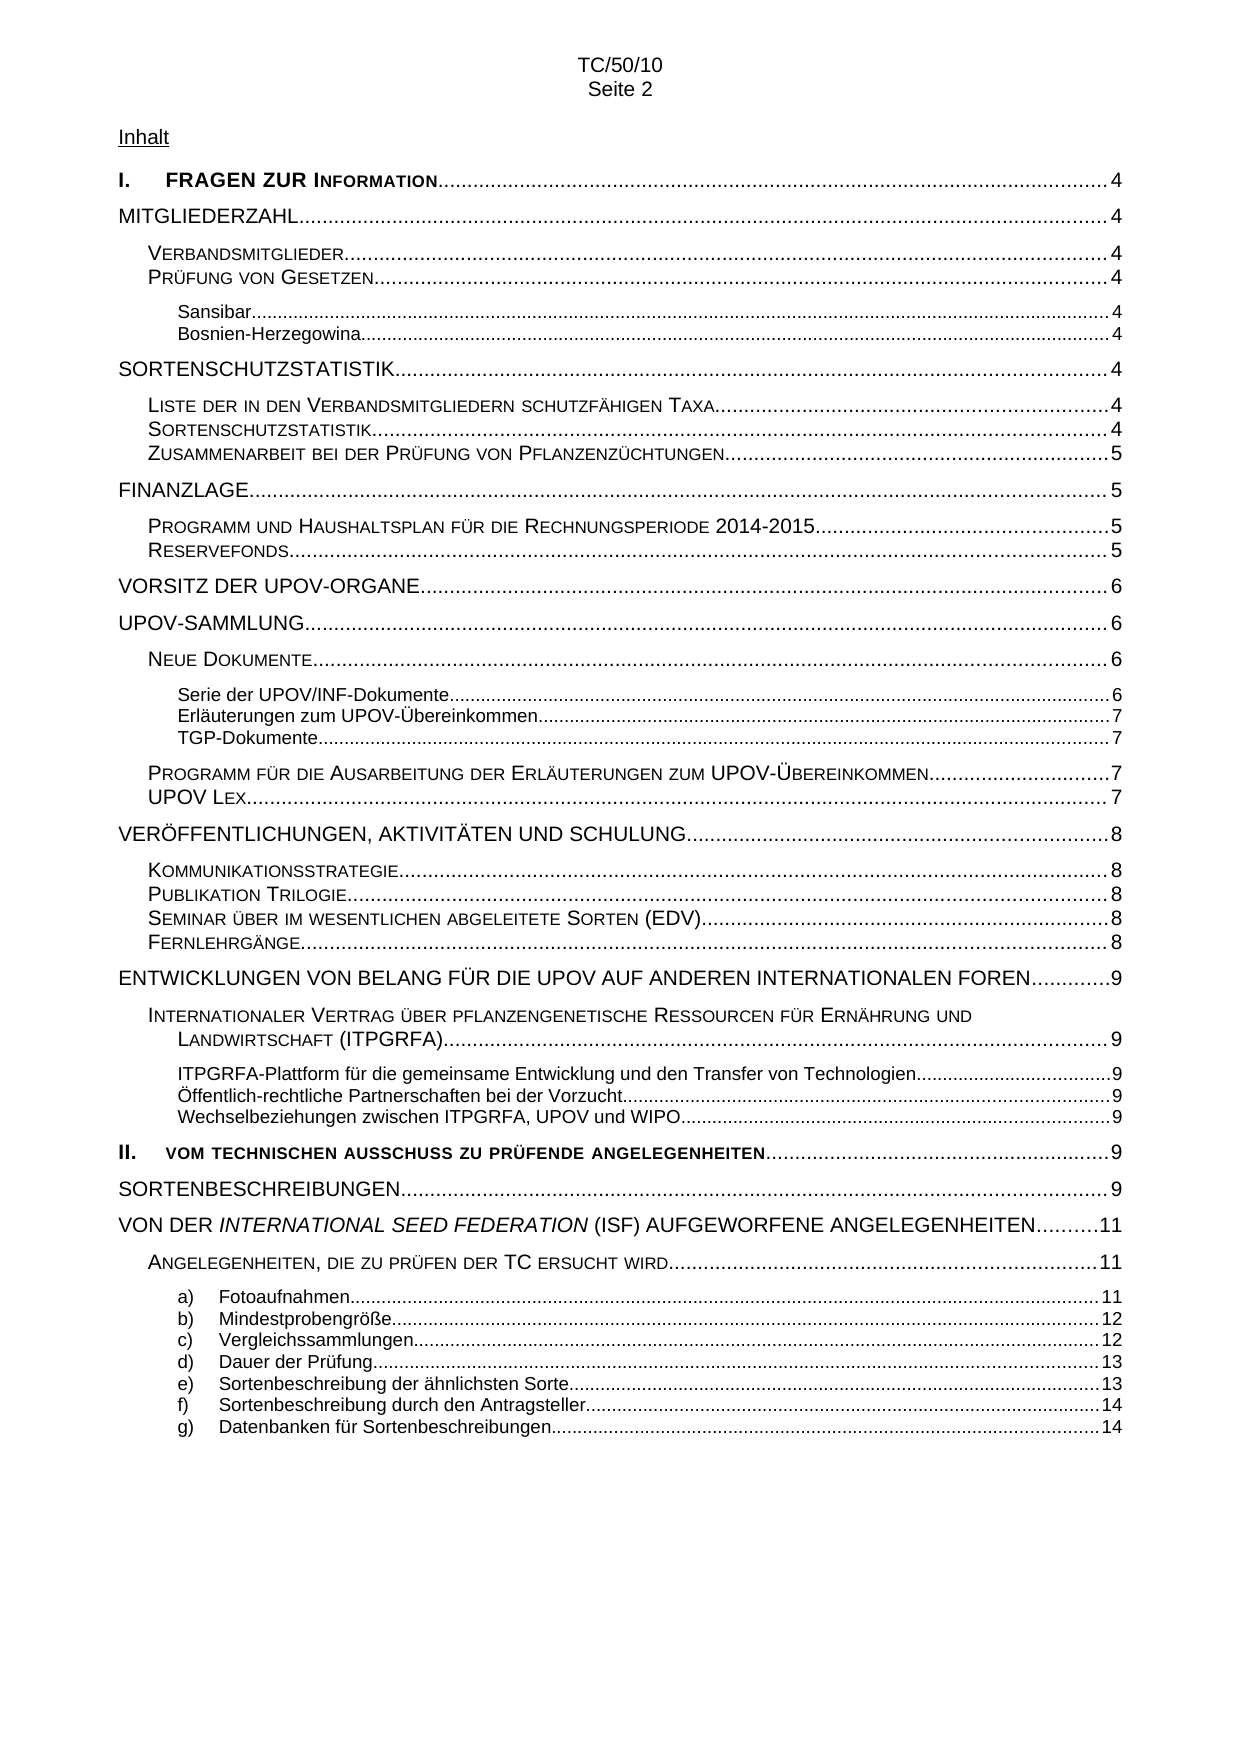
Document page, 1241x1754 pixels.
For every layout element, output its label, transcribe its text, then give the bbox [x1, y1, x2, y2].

text Wechselbeziehungen zwischen ITPGRFA, UPOV und WIPO 9 [177, 1106, 1033, 1128]
text Liste der in den Verbandsmitgliedern schutzfähigen Taxa 4 [148, 393, 1033, 417]
text UPOV-sammlung 6 [118, 611, 1122, 635]
text Öffentlich-rechtliche Partnerschaften bei der Vorzucht 9 [177, 1084, 1033, 1106]
text g) Datenbanken für Sortenbeschreibungen 14 [177, 1415, 1033, 1437]
text Bosnien-Herzegowina 4 [177, 323, 1033, 344]
text Internationaler Vertrag über pflanzengenetische Ressourcen für Ernährung und Landwirtschaft (ITPGRFA) 9 [148, 1003, 1033, 1051]
text Finanzlage 5 [118, 477, 1122, 501]
text Seminar über im wesentlichen abgeleitete Sorten (EDV) 8 [148, 906, 1033, 930]
text Sansibar 4 [177, 301, 1033, 323]
text voN der International SEED FEDERATION (ISF) aufgeworfene angelegenheiten 11 [118, 1213, 1122, 1237]
text b) Mindestprobengröße 12 [177, 1308, 1033, 1329]
text Prüfung von Gesetzen 4 [148, 264, 1033, 288]
text Angelegenheiten, die zu prüfen der TC ersucht wird 11 [148, 1249, 1033, 1273]
text veröffentlichungen, aktivitäten und schulung 8 [118, 821, 1122, 845]
text c) Vergleichssammlungen 12 [177, 1329, 1033, 1351]
text MITGLIEDERZAHL 4 [118, 204, 1122, 228]
text sortenschutzStatistiK 4 [118, 357, 1122, 381]
text I. FRAGEN ZUR Information 4 [118, 168, 1122, 192]
text Inhalt [118, 125, 1122, 149]
text e) Sortenbeschreibung der ähnlichsten Sorte 13 [177, 1372, 1033, 1394]
text sortenbeschreibungen 9 [118, 1177, 1122, 1201]
text Serie der UPOV/INF-Dokumente 6 [177, 684, 1033, 705]
text Kommunikationsstrategie 8 [148, 858, 1033, 882]
text Publikation Trilogie 8 [148, 882, 1033, 906]
text vorsitz der upov-organe 6 [118, 574, 1122, 598]
text Sortenschutzstatistik 4 [148, 417, 1033, 441]
text Neue Dokumente 6 [148, 647, 1033, 671]
text Fernlehrgänge 8 [148, 930, 1033, 954]
text a) Fotoaufnahmen 11 [177, 1286, 1033, 1308]
text TGP-Dokumente 7 [177, 727, 1033, 748]
text Programm für die Ausarbeitung der Erläuterungen zum UPOV-Übereinkommen 7 [148, 761, 1033, 785]
text f) Sortenbeschreibung durch den Antragsteller 14 [177, 1394, 1033, 1415]
text Erläuterungen zum UPOV-Übereinkommen 7 [177, 705, 1033, 727]
text Zusammenarbeit bei der Prüfung von Pflanzenzüchtungen 5 [148, 441, 1033, 465]
text Reservefonds 5 [148, 538, 1033, 562]
text Programm und Haushaltsplan für die Rechnungsperiode 2014-2015 5 [148, 514, 1033, 538]
text entwicklungen von belang für die upov auf anderen internationalen foren 9 [118, 966, 1122, 990]
text Verbandsmitglieder 4 [148, 241, 1033, 264]
text d) Dauer der Prüfung 13 [177, 1351, 1033, 1372]
text ITPGRFA-Plattform für die gemeinsame Entwicklung und den Transfer von Technologien 9 [177, 1063, 1033, 1084]
text II. vom technischen ausschuss zu prüfende angelegenheiten 9 [118, 1140, 1122, 1164]
text UPOV Lex 7 [148, 785, 1033, 809]
